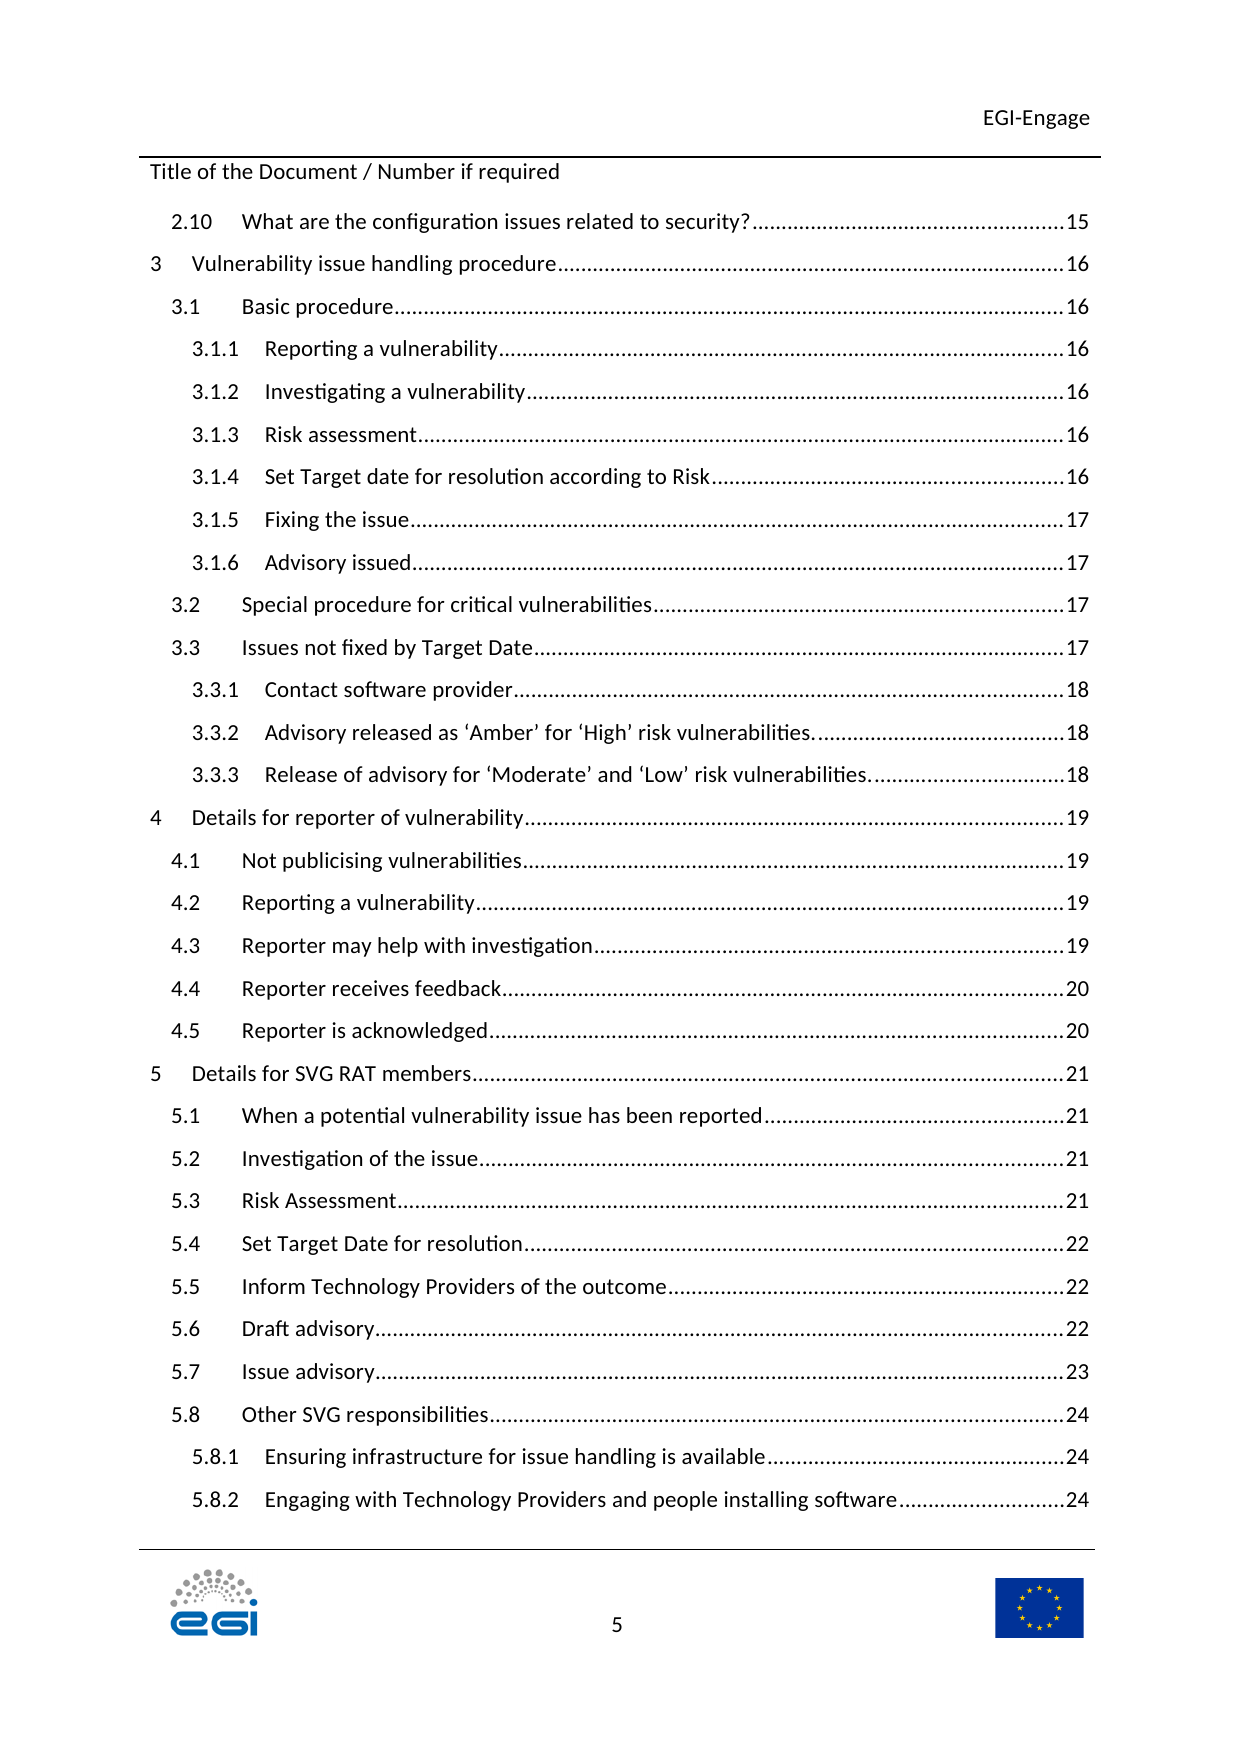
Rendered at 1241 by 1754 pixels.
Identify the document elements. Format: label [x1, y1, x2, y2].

picture [995, 1578, 1084, 1638]
picture [150, 1567, 276, 1638]
